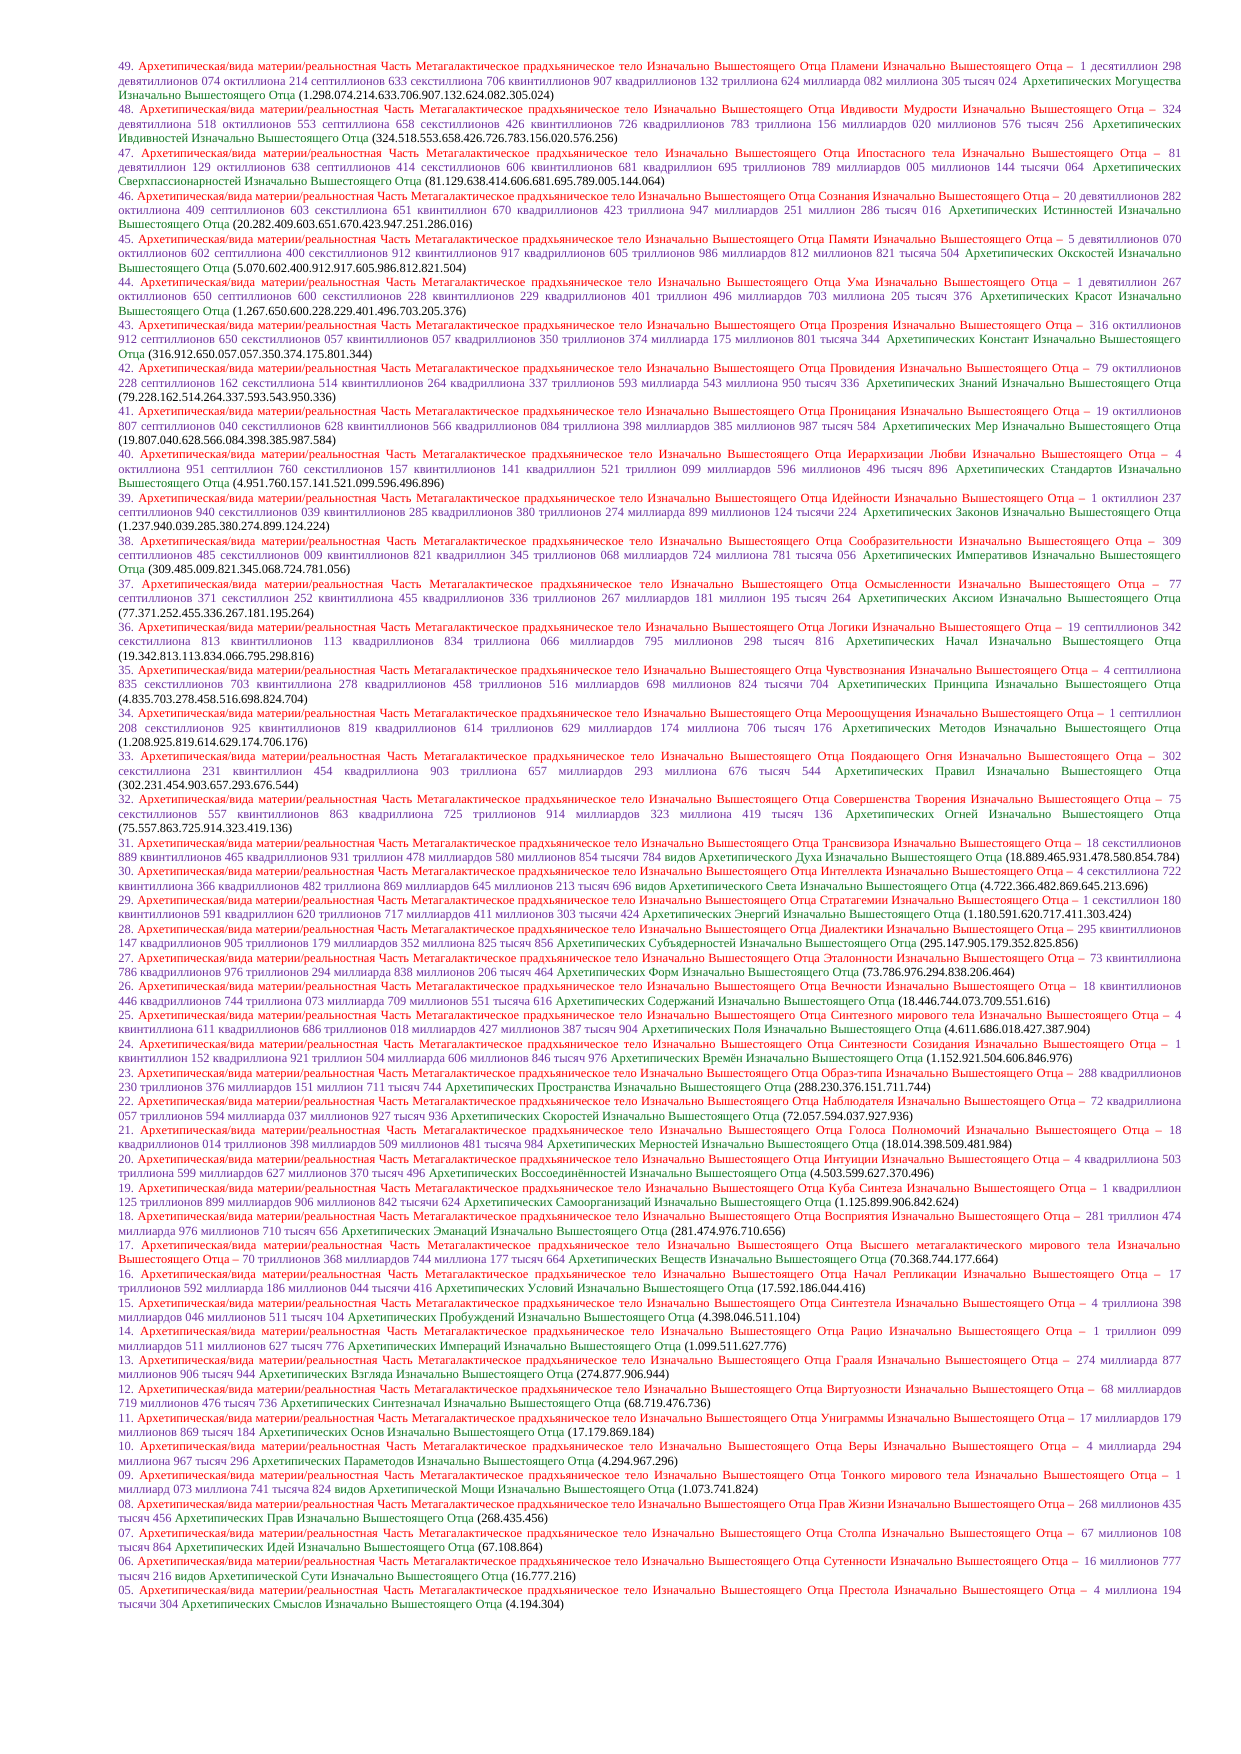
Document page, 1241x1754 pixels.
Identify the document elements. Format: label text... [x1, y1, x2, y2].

text 36. Архетипическая/вида материи/реальностная Часть Метагалактическое прадхьяническое тело Изначально Вышестоящего Отца Логики Изначально Вышестоящего Отца – 19 септиллионов 342 секстиллиона 813 квинтиллионов 113 квадриллионов 834 триллиона 066 миллиардов 795 миллионов 298 тысяч 816 Архетипических Начал Изначально Вышестоящего Отца (19.342.813.113.834.066.795.298.816) [118, 620, 1181, 663]
text 18. Архетипическая/вида материи/реальностная Часть Метагалактическое прадхьяническое тело Изначально Вышестоящего Отца Восприятия Изначально Вышестоящего Отца – 281 триллион 474 миллиарда 976 миллионов 710 тысяч 656 Архетипических Эманаций Изначально Вышестоящего Отца (281.474.976.710.656) [118, 1209, 1181, 1238]
text 30. Архетипическая/вида материи/реальностная Часть Метагалактическое прадхьяническое тело Изначально Вышестоящего Отца Интеллекта Изначально Вышестоящего Отца – 4 секстиллиона 722 квинтиллиона 366 квадриллионов 482 триллиона 869 миллиардов 645 миллионов 213 тысяч 696 видов Архетипического Света Изначально Вышестоящего Отца (4.722.366.482.869.645.213.696) [118, 864, 1181, 893]
text 24. Архетипическая/вида материи/реальностная Часть Метагалактическое прадхьяническое тело Изначально Вышестоящего Отца Синтезности Созидания Изначально Вышестоящего Отца – 1 квинтиллион 152 квадриллиона 921 триллион 504 миллиарда 606 миллионов 846 тысяч 976 Архетипических Времён Изначально Вышестоящего Отца (1.152.921.504.606.846.976) [118, 1037, 1181, 1065]
text 40. Архетипическая/вида материи/реальностная Часть Метагалактическое прадхьяническое тело Изначально Вышестоящего Отца Иерархизации Любви Изначально Вышестоящего Отца – 4 октиллиона 951 септиллион 760 секстиллионов 157 квинтиллионов 141 квадриллион 521 триллион 099 миллиардов 596 миллионов 496 тысяч 896 Архетипических Стандартов Изначально Вышестоящего Отца (4.951.760.157.141.521.099.596.496.896) [118, 447, 1181, 490]
text 33. Архетипическая/вида материи/реальностная Часть Метагалактическое прадхьяническое тело Изначально Вышестоящего Отца Поядающего Огня Изначально Вышестоящего Отца – 302 секстиллиона 231 квинтиллион 454 квадриллиона 903 триллиона 657 миллиардов 293 миллиона 676 тысяч 544 Архетипических Правил Изначально Вышестоящего Отца (302.231.454.903.657.293.676.544) [118, 749, 1181, 792]
text 44. Архетипическая/вида материи/реальностная Часть Метагалактическое прадхьяническое тело Изначально Вышестоящего Отца Ума Изначально Вышестоящего Отца – 1 девятиллион 267 октиллионов 650 септиллионов 600 секстиллионов 228 квинтиллионов 229 квадриллионов 401 триллион 496 миллиардов 703 миллиона 205 тысяч 376 Архетипических Красот Изначально Вышестоящего Отца (1.267.650.600.228.229.401.496.703.205.376) [118, 275, 1181, 318]
text 46. Архетипическая/вида материи/реальностная Часть Метагалактическое прадхьяническое тело Изначально Вышестоящего Отца Сознания Изначально Вышестоящего Отца – 20 девятиллионов 282 октиллиона 409 септиллионов 603 секстиллиона 651 квинтиллион 670 квадриллионов 423 триллиона 947 миллиардов 251 миллион 286 тысяч 016 Архетипических Истинностей Изначально Вышестоящего Отца (20.282.409.603.651.670.423.947.251.286.016) [118, 188, 1181, 232]
text 37. Архетипическая/вида материи/реальностная Часть Метагалактическое прадхьяническое тело Изначально Вышестоящего Отца Осмысленности Изначально Вышестоящего Отца – 77 септиллионов 371 секстиллион 252 квинтиллиона 455 квадриллионов 336 триллионов 267 миллиардов 181 миллион 195 тысяч 264 Архетипических Аксиом Изначально Вышестоящего Отца (77.371.252.455.336.267.181.195.264) [118, 577, 1181, 620]
text 43. Архетипическая/вида материи/реальностная Часть Метагалактическое прадхьяническое тело Изначально Вышестоящего Отца Прозрения Изначально Вышестоящего Отца – 316 октиллионов 912 септиллионов 650 секстиллионов 057 квинтиллионов 057 квадриллионов 350 триллионов 374 миллиарда 175 миллионов 801 тысяча 344 Архетипических Констант Изначально Вышестоящего Отца (316.912.650.057.057.350.374.175.801.344) [118, 318, 1181, 361]
text 45. Архетипическая/вида материи/реальностная Часть Метагалактическое прадхьяническое тело Изначально Вышестоящего Отца Памяти Изначально Вышестоящего Отца – 5 девятиллионов 070 октиллионов 602 септиллиона 400 секстиллионов 912 квинтиллионов 917 квадриллионов 605 триллионов 986 миллиардов 812 миллионов 821 тысяча 504 Архетипических Окскостей Изначально Вышестоящего Отца (5.070.602.400.912.917.605.986.812.821.504) [118, 232, 1181, 275]
text 08. Архетипическая/вида материи/реальностная Часть Метагалактическое прадхьяническое тело Изначально Вышестоящего Отца Прав Жизни Изначально Вышестоящего Отца – 268 миллионов 435 тысяч 456 Архетипических Прав Изначально Вышестоящего Отца (268.435.456) [118, 1497, 1181, 1525]
text 10. Архетипическая/вида материи/реальностная Часть Метагалактическое прадхьяническое тело Изначально Вышестоящего Отца Веры Изначально Вышестоящего Отца – 4 миллиарда 294 миллиона 967 тысяч 296 Архетипических Параметодов Изначально Вышестоящего Отца (4.294.967.296) [118, 1439, 1181, 1468]
text 27. Архетипическая/вида материи/реальностная Часть Метагалактическое прадхьяническое тело Изначально Вышестоящего Отца Эталонности Изначально Вышестоящего Отца – 73 квинтиллиона 786 квадриллионов 976 триллионов 294 миллиарда 838 миллионов 206 тысяч 464 Архетипических Форм Изначально Вышестоящего Отца (73.786.976.294.838.206.464) [118, 950, 1181, 979]
text 28. Архетипическая/вида материи/реальностная Часть Метагалактическое прадхьяническое тело Изначально Вышестоящего Отца Диалектики Изначально Вышестоящего Отца – 295 квинтиллионов 147 квадриллионов 905 триллионов 179 миллиардов 352 миллиона 825 тысяч 856 Архетипических Субъядерностей Изначально Вышестоящего Отца (295.147.905.179.352.825.856) [118, 922, 1181, 950]
text 14. Архетипическая/вида материи/реальностная Часть Метагалактическое прадхьяническое тело Изначально Вышестоящего Отца Рацио Изначально Вышестоящего Отца – 1 триллион 099 миллиардов 511 миллионов 627 тысяч 776 Архетипических Импераций Изначально Вышестоящего Отца (1.099.511.627.776) [118, 1324, 1181, 1353]
text 48. Архетипическая/вида материи/реальностная Часть Метагалактическое прадхьяническое тело Изначально Вышестоящего Отца Ивдивости Мудрости Изначально Вышестоящего Отца – 324 девятиллиона 518 октиллионов 553 септиллиона 658 секстиллионов 426 квинтиллионов 726 квадриллионов 783 триллиона 156 миллиардов 020 миллионов 576 тысяч 256 Архетипических Ивдивностей Изначально Вышестоящего Отца (324.518.553.658.426.726.783.156.020.576.256) [118, 102, 1181, 145]
text 05. Архетипическая/вида материи/реальностная Часть Метагалактическое прадхьяническое тело Изначально Вышестоящего Отца Престола Изначально Вышестоящего Отца – 4 миллиона 194 тысячи 304 Архетипических Смыслов Изначально Вышестоящего Отца (4.194.304) [118, 1583, 1181, 1612]
text 42. Архетипическая/вида материи/реальностная Часть Метагалактическое прадхьяническое тело Изначально Вышестоящего Отца Провидения Изначально Вышестоящего Отца – 79 октиллионов 228 септиллионов 162 секстиллиона 514 квинтиллионов 264 квадриллиона 337 триллионов 593 миллиарда 543 миллиона 950 тысяч 336 Архетипических Знаний Изначально Вышестоящего Отца (79.228.162.514.264.337.593.543.950.336) [118, 361, 1181, 404]
text 11. Архетипическая/вида материи/реальностная Часть Метагалактическое прадхьяническое тело Изначально Вышестоящего Отца Униграммы Изначально Вышестоящего Отца – 17 миллиардов 179 миллионов 869 тысяч 184 Архетипических Основ Изначально Вышестоящего Отца (17.179.869.184) [118, 1410, 1181, 1439]
text 31. Архетипическая/вида материи/реальностная Часть Метагалактическое прадхьяническое тело Изначально Вышестоящего Отца Трансвизора Изначально Вышестоящего Отца – 18 секстиллионов 889 квинтиллионов 465 квадриллионов 931 триллион 478 миллиардов 580 миллионов 854 тысячи 784 видов Архетипического Духа Изначально Вышестоящего Отца (18.889.465.931.478.580.854.784) [118, 835, 1181, 864]
text 07. Архетипическая/вида материи/реальностная Часть Метагалактическое прадхьяническое тело Изначально Вышестоящего Отца Столпа Изначально Вышестоящего Отца – 67 миллионов 108 тысяч 864 Архетипических Идей Изначально Вышестоящего Отца (67.108.864) [118, 1525, 1181, 1554]
text 15. Архетипическая/вида материи/реальностная Часть Метагалактическое прадхьяническое тело Изначально Вышестоящего Отца Синтезтела Изначально Вышестоящего Отца – 4 триллиона 398 миллиардов 046 миллионов 511 тысяч 104 Архетипических Пробуждений Изначально Вышестоящего Отца (4.398.046.511.104) [118, 1295, 1181, 1324]
text 19. Архетипическая/вида материи/реальностная Часть Метагалактическое прадхьяническое тело Изначально Вышестоящего Отца Куба Синтеза Изначально Вышестоящего Отца – 1 квадриллион 125 триллионов 899 миллиардов 906 миллионов 842 тысячи 624 Архетипических Самоорганизаций Изначально Вышестоящего Отца (1.125.899.906.842.624) [118, 1180, 1181, 1209]
text 35. Архетипическая/вида материи/реальностная Часть Метагалактическое прадхьяническое тело Изначально Вышестоящего Отца Чувствознания Изначально Вышестоящего Отца – 4 септиллиона 835 секстиллионов 703 квинтиллиона 278 квадриллионов 458 триллионов 516 миллиардов 698 миллионов 824 тысячи 704 Архетипических Принципа Изначально Вышестоящего Отца (4.835.703.278.458.516.698.824.704) [118, 663, 1181, 706]
text 34. Архетипическая/вида материи/реальностная Часть Метагалактическое прадхьяническое тело Изначально Вышестоящего Отца Мероощущения Изначально Вышестоящего Отца – 1 септиллион 208 секстиллионов 925 квинтиллионов 819 квадриллионов 614 триллионов 629 миллиардов 174 миллиона 706 тысяч 176 Архетипических Методов Изначально Вышестоящего Отца (1.208.925.819.614.629.174.706.176) [118, 706, 1181, 749]
text 32. Архетипическая/вида материи/реальностная Часть Метагалактическое прадхьяническое тело Изначально Вышестоящего Отца Совершенства Творения Изначально Вышестоящего Отца – 75 секстиллионов 557 квинтиллионов 863 квадриллиона 725 триллионов 914 миллиардов 323 миллиона 419 тысяч 136 Архетипических Огней Изначально Вышестоящего Отца (75.557.863.725.914.323.419.136) [118, 792, 1181, 835]
text 16. Архетипическая/вида материи/реальностная Часть Метагалактическое прадхьяническое тело Изначально Вышестоящего Отца Начал Репликации Изначально Вышестоящего Отца – 17 триллионов 592 миллиарда 186 миллионов 044 тысячи 416 Архетипических Условий Изначально Вышестоящего Отца (17.592.186.044.416) [118, 1267, 1181, 1295]
text 25. Архетипическая/вида материи/реальностная Часть Метагалактическое прадхьяническое тело Изначально Вышестоящего Отца Синтезного мирового тела Изначально Вышестоящего Отца – 4 квинтиллиона 611 квадриллионов 686 триллионов 018 миллиардов 427 миллионов 387 тысяч 904 Архетипических Поля Изначально Вышестоящего Отца (4.611.686.018.427.387.904) [118, 1008, 1181, 1037]
text 49. Архетипическая/вида материи/реальностная Часть Метагалактическое прадхьяническое тело Изначально Вышестоящего Отца Пламени Изначально Вышестоящего Отца – 1 десятиллион 298 девятиллионов 074 октиллиона 214 септиллионов 633 секстиллиона 706 квинтиллионов 907 квадриллионов 132 триллиона 624 миллиарда 082 миллиона 305 тысяч 024 Архетипических Могущества Изначально Вышестоящего Отца (1.298.074.214.633.706.907.132.624.082.305.024) [118, 59, 1181, 102]
text 38. Архетипическая/вида материи/реальностная Часть Метагалактическое прадхьяническое тело Изначально Вышестоящего Отца Сообразительности Изначально Вышестоящего Отца – 309 септиллионов 485 секстиллионов 009 квинтиллионов 821 квадриллион 345 триллионов 068 миллиардов 724 миллиона 781 тысяча 056 Архетипических Императивов Изначально Вышестоящего Отца (309.485.009.821.345.068.724.781.056) [118, 533, 1181, 577]
text 09. Архетипическая/вида материи/реальностная Часть Метагалактическое прадхьяническое тело Изначально Вышестоящего Отца Тонкого мирового тела Изначально Вышестоящего Отца – 1 миллиард 073 миллиона 741 тысяча 824 видов Архетипической Мощи Изначально Вышестоящего Отца (1.073.741.824) [118, 1468, 1181, 1497]
text 29. Архетипическая/вида материи/реальностная Часть Метагалактическое прадхьяническое тело Изначально Вышестоящего Отца Стратагемии Изначально Вышестоящего Отца – 1 секстиллион 180 квинтиллионов 591 квадриллион 620 триллионов 717 миллиардов 411 миллионов 303 тысячи 424 Архетипических Энергий Изначально Вышестоящего Отца (1.180.591.620.717.411.303.424) [118, 893, 1181, 922]
text 17. Архетипическая/вида материи/реальностная Часть Метагалактическое прадхьяническое тело Изначально Вышестоящего Отца Высшего метагалактического мирового тела Изначально Вышестоящего Отца – 70 триллионов 368 миллиардов 744 миллиона 177 тысяч 664 Архетипических Веществ Изначально Вышестоящего Отца (70.368.744.177.664) [118, 1238, 1181, 1267]
text 20. Архетипическая/вида материи/реальностная Часть Метагалактическое прадхьяническое тело Изначально Вышестоящего Отца Интуиции Изначально Вышестоящего Отца – 4 квадриллиона 503 триллиона 599 миллиардов 627 миллионов 370 тысяч 496 Архетипических Воссоединённостей Изначально Вышестоящего Отца (4.503.599.627.370.496) [118, 1152, 1181, 1180]
text 12. Архетипическая/вида материи/реальностная Часть Метагалактическое прадхьяническое тело Изначально Вышестоящего Отца Виртуозности Изначально Вышестоящего Отца – 68 миллиардов 719 миллионов 476 тысяч 736 Архетипических Синтезначал Изначально Вышестоящего Отца (68.719.476.736) [118, 1382, 1181, 1410]
text 21. Архетипическая/вида материи/реальностная Часть Метагалактическое прадхьяническое тело Изначально Вышестоящего Отца Голоса Полномочий Изначально Вышестоящего Отца – 18 квадриллионов 014 триллионов 398 миллиардов 509 миллионов 481 тысяча 984 Архетипических Мерностей Изначально Вышестоящего Отца (18.014.398.509.481.984) [118, 1123, 1181, 1152]
text 39. Архетипическая/вида материи/реальностная Часть Метагалактическое прадхьяническое тело Изначально Вышестоящего Отца Идейности Изначально Вышестоящего Отца – 1 октиллион 237 септиллионов 940 секстиллионов 039 квинтиллионов 285 квадриллионов 380 триллионов 274 миллиарда 899 миллионов 124 тысячи 224 Архетипических Законов Изначально Вышестоящего Отца (1.237.940.039.285.380.274.899.124.224) [118, 490, 1181, 533]
text 06. Архетипическая/вида материи/реальностная Часть Метагалактическое прадхьяническое тело Изначально Вышестоящего Отца Сутенности Изначально Вышестоящего Отца – 16 миллионов 777 тысяч 216 видов Архетипической Сути Изначально Вышестоящего Отца (16.777.216) [118, 1554, 1181, 1583]
text 47. Архетипическая/вида материи/реальностная Часть Метагалактическое прадхьяническое тело Изначально Вышестоящего Отца Ипостасного тела Изначально Вышестоящего Отца – 81 девятиллион 129 октиллионов 638 септиллионов 414 секстиллионов 606 квинтиллионов 681 квадриллион 695 триллионов 789 миллиардов 005 миллионов 144 тысячи 064 Архетипических Сверхпассионарностей Изначально Вышестоящего Отца (81.129.638.414.606.681.695.789.005.144.064) [118, 145, 1181, 188]
text 13. Архетипическая/вида материи/реальностная Часть Метагалактическое прадхьяническое тело Изначально Вышестоящего Отца Грааля Изначально Вышестоящего Отца – 274 миллиарда 877 миллионов 906 тысяч 944 Архетипических Взгляда Изначально Вышестоящего Отца (274.877.906.944) [118, 1353, 1181, 1382]
text 22. Архетипическая/вида материи/реальностная Часть Метагалактическое прадхьяническое тело Изначально Вышестоящего Отца Наблюдателя Изначально Вышестоящего Отца – 72 квадриллиона 057 триллионов 594 миллиарда 037 миллионов 927 тысяч 936 Архетипических Скоростей Изначально Вышестоящего Отца (72.057.594.037.927.936) [118, 1094, 1181, 1123]
text 41. Архетипическая/вида материи/реальностная Часть Метагалактическое прадхьяническое тело Изначально Вышестоящего Отца Проницания Изначально Вышестоящего Отца – 19 октиллионов 807 септиллионов 040 секстиллионов 628 квинтиллионов 566 квадриллионов 084 триллиона 398 миллиардов 385 миллионов 987 тысяч 584 Архетипических Мер Изначально Вышестоящего Отца (19.807.040.628.566.084.398.385.987.584) [118, 404, 1181, 447]
text 26. Архетипическая/вида материи/реальностная Часть Метагалактическое прадхьяническое тело Изначально Вышестоящего Отца Вечности Изначально Вышестоящего Отца – 18 квинтиллионов 446 квадриллионов 744 триллиона 073 миллиарда 709 миллионов 551 тысяча 616 Архетипических Содержаний Изначально Вышестоящего Отца (18.446.744.073.709.551.616) [118, 979, 1181, 1008]
text 23. Архетипическая/вида материи/реальностная Часть Метагалактическое прадхьяническое тело Изначально Вышестоящего Отца Образ-типа Изначально Вышестоящего Отца – 288 квадриллионов 230 триллионов 376 миллиардов 151 миллион 711 тысяч 744 Архетипических Пространства Изначально Вышестоящего Отца (288.230.376.151.711.744) [118, 1065, 1181, 1094]
